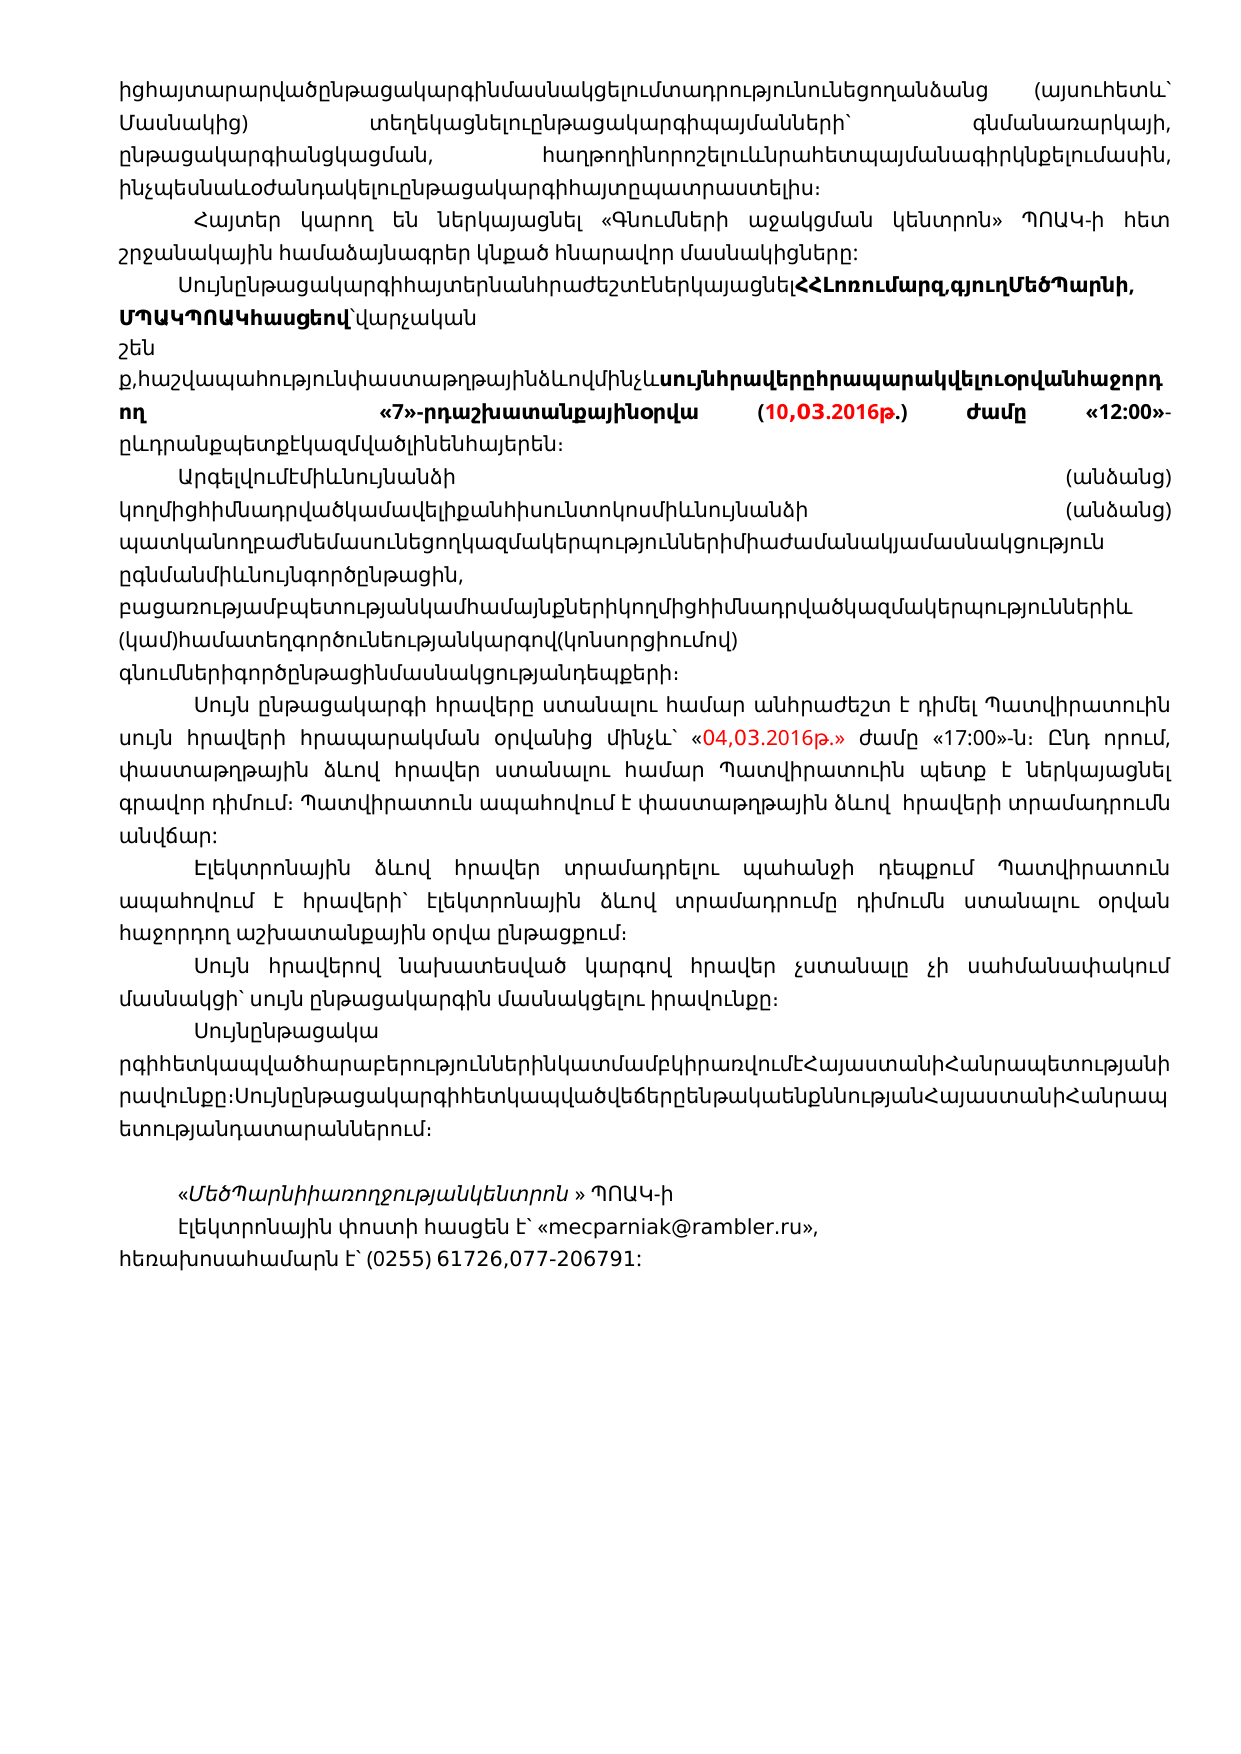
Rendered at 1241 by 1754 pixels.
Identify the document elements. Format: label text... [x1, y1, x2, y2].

text «ՄեծՊարնիիառողջությանկենտրոն » ՊՈԱԿ-ի [118, 1179, 1171, 1208]
text էլեկտրոնային փոստի հասցեն է` «mecparniak@rambler.ru», [118, 1212, 1171, 1240]
text հեռախոսահամարն է` (0255) 61726,077-206791: [118, 1244, 1171, 1273]
text Հայտեր կարող են ներկայացնել «Գնումների աջակցման կենտրոն» ՊՈԱԿ-ի հետ շրջանակային համաձայնագրեր կնքած հնարավոր մասնակիցները: [118, 205, 1171, 266]
text Արգելվումէմիևնույնանձի (անձանց) կողմիցհիմնադրվածկամավելիքանհիսունտոկոսմիևնույնանձի (անձանց) պատկանողբաժնեմասունեցողկազմակերպություններիմիաժամանակյամասնակցությունըգնմանմիևնույնգործընթացին, բացառությամբպետությանկամհամայնքներիկողմիցհիմնադրվածկազմակերպություններիև (կամ)համատեղգործունեությանկարգով(կոնսորցիումով) գնումներիգործընթացինմասնակցությանդեպքերի։ [118, 462, 1171, 686]
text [118, 75, 1171, 201]
text ՍույնընթացակարգիհետկապվածհարաբերություններինկատմամբկիրառվումէՀայաստանիՀանրապետությանիրավունքը։ՍույնընթացակարգիհետկապվածվեճերըենթակաենքննությանՀայաստանիՀանրապետությանդատարաններում։ [118, 1016, 1171, 1143]
text ՍույնընթացակարգիհայտերնանհրաժեշտէներկայացնելՀՀԼոռումարզ,գյուղՄեծՊարնի, ՄՊԱԿՊՈԱԿհասցեով՝վարչական շենք,հաշվապահությունփաստաթղթայինձևովմինչևսույնհրավերըհրապարակվելուօրվանհաջորդող «7»-րդաշխատանքայինօրվա (10,03.2016թ.) ժամը «12:00»-ըևդրանքպետքէկազմվածլինենհայերեն։ [118, 271, 1171, 458]
text Էլեկտրոնային ձևով հրավեր տրամադրելու պահանջի դեպքում Պատվիրատուն ապահովում է հրավերի` էլեկտրոնային ձևով տրամադրումը դիմումն ստանալու օրվան հաջորդող աշխատանքային օրվա ընթացքում։ [118, 853, 1171, 947]
text Սույն ընթացակարգի հրավերը ստանալու համար անհրաժեշտ է դիմել Պատվիրատուին սույն հրավերի հրապարակման օրվանից մինչև` «04,03.2016թ.» ժամը «17:00»-ն։ Ընդ որում, փաստաթղթային ձևով հրավեր ստանալու համար Պատվիրատուին պետք է ներկայացնել գրավոր դիմում։ Պատվիրատուն ապահովում է փաստաթղթային ձևով հրավերի տրամադրումն անվճար: [118, 690, 1171, 849]
text Սույն հրավերով նախատեսված կարգով հրավեր չստանալը չի սահմանափակում մասնակցի` սույն ընթացակարգին մասնակցելու իրավունքը։ [118, 951, 1171, 1012]
